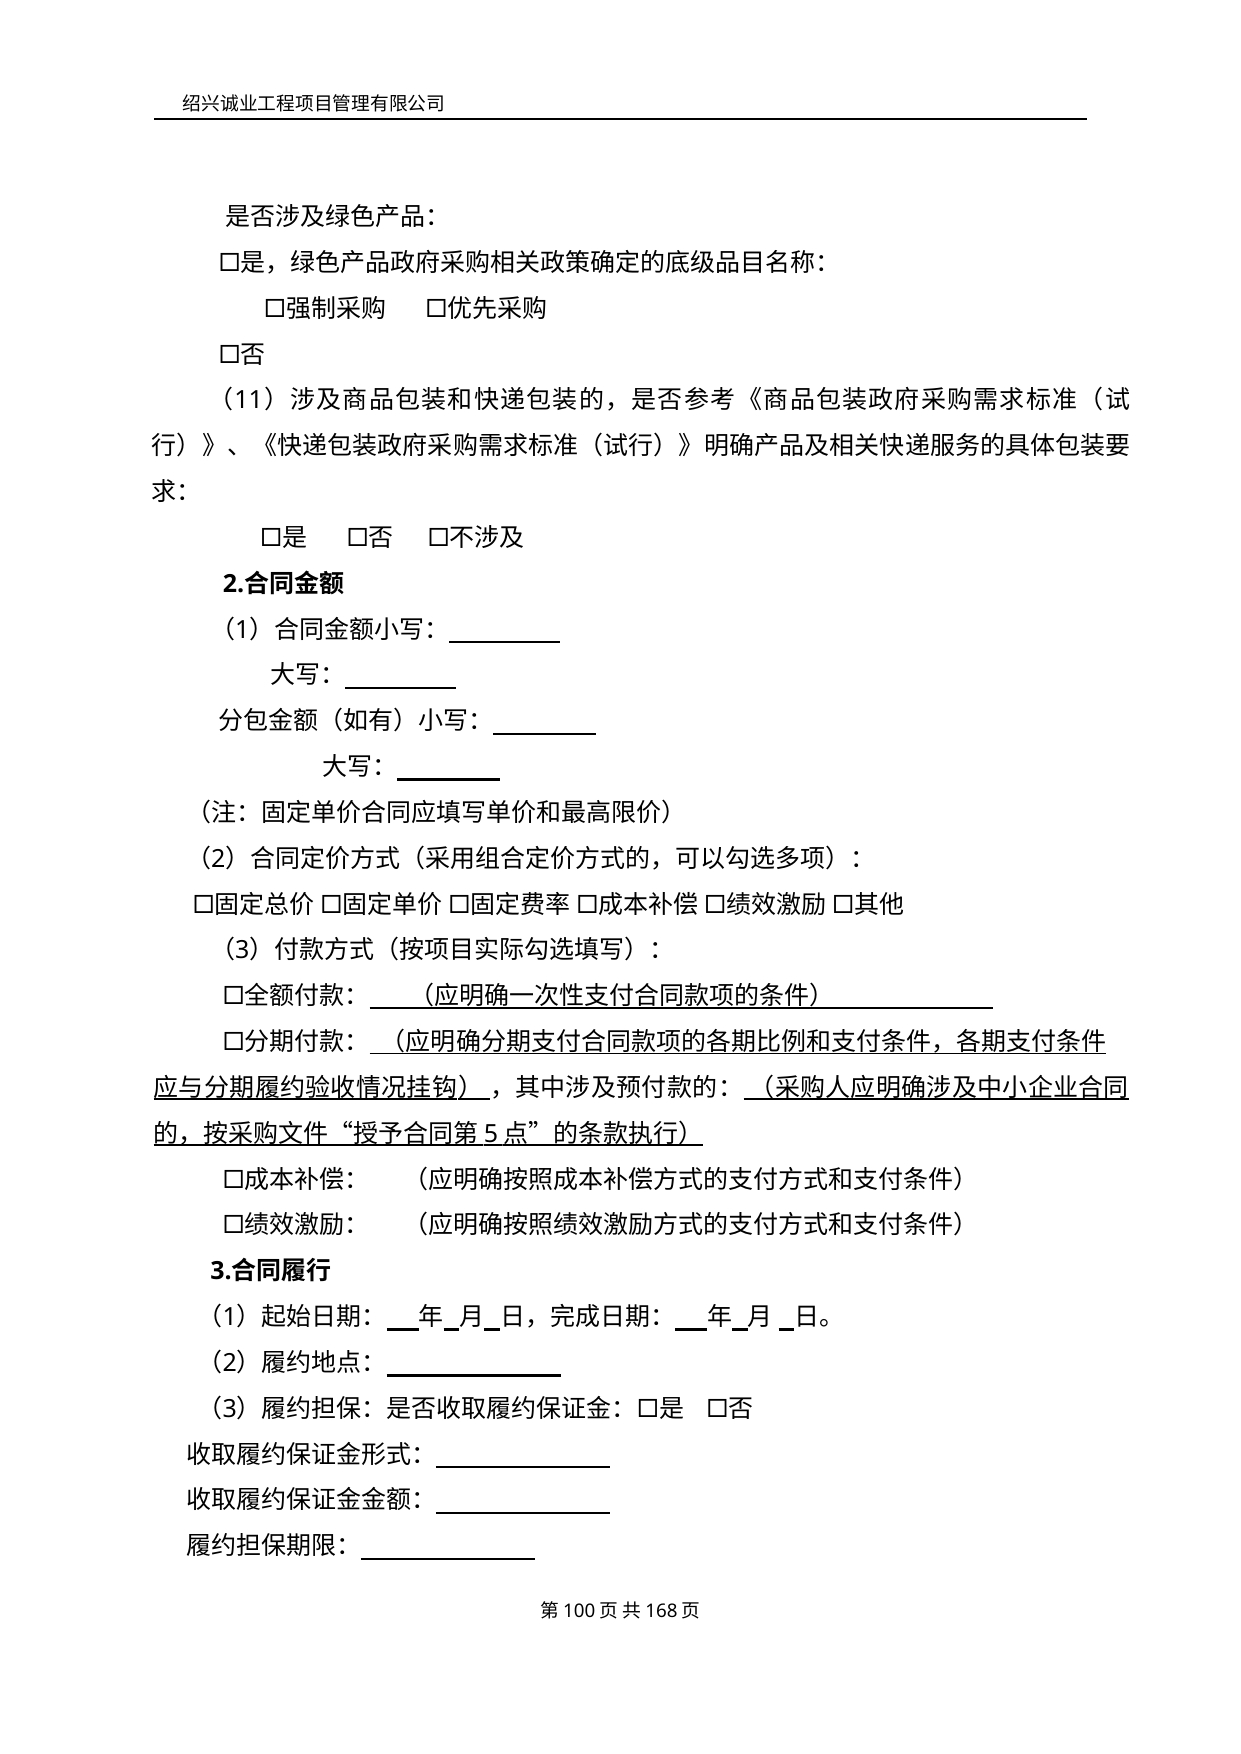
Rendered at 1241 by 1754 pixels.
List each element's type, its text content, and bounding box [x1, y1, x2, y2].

text 3.合同履行 [110, 1243, 1130, 1289]
text （3）付款方式（按项目实际勾选填写）： [110, 922, 1130, 968]
text 履约担保期限： [110, 1518, 1130, 1564]
text 2.合同金额 [110, 556, 1130, 601]
text 否 [110, 326, 1130, 372]
text 全额付款： （应明确一次性支付合同款项的条件） [110, 968, 1130, 1014]
text （1）起始日期： 年 月 日，完成日期： 年 月 日。 [110, 1289, 1130, 1335]
text （3）履约担保：是否收取履约保证金：是 否 [110, 1381, 1130, 1426]
text （注：固定单价合同应填写单价和最高限价） [110, 785, 1130, 831]
text （2）合同定价方式（采用组合定价方式的，可以勾选多项）： [110, 831, 1130, 876]
text 是否涉及绿色产品： [110, 189, 1130, 235]
text （1）合同金额小写： [110, 601, 1130, 647]
text （11）涉及商品包装和快递包装的，是否参考《商品包装政府采购需求标准（试行）》、《快递包装政府采购需求标准（试行）》明确产品及相关快递服务的具体包装要求： [152, 372, 1130, 510]
text （2）履约地点： [110, 1335, 1130, 1381]
text 收取履约保证金金额： [110, 1472, 1130, 1518]
text 大写： [110, 739, 1130, 785]
text 强制采购 优先采购 [110, 281, 1130, 326]
text 成本补偿： （应明确按照成本补偿方式的支付方式和支付条件） [110, 1151, 1130, 1197]
text 大写： [110, 647, 1130, 693]
text 收取履约保证金形式： [110, 1426, 1130, 1472]
text 是，绿色产品政府采购相关政策确定的底级品目名称： [110, 235, 1130, 281]
text 分期付款： （应明确分期支付合同款项的各期比例和支付条件，各期支付条件 [110, 1014, 1130, 1060]
text 应与分期履约验收情况挂钩） ，其中涉及预付款的： （采购人应明确涉及中小企业合同的，按采购文件“授予合同第5点”的条款执行） [153, 1060, 1130, 1151]
text 是 否 不涉及 [110, 510, 1130, 556]
text 分包金额（如有）小写： [110, 693, 1130, 739]
text 绩效激励： （应明确按照绩效激励方式的支付方式和支付条件） [110, 1197, 1130, 1243]
text 固定总价 固定单价 固定费率 成本补偿 绩效激励 其他 [110, 876, 1130, 922]
